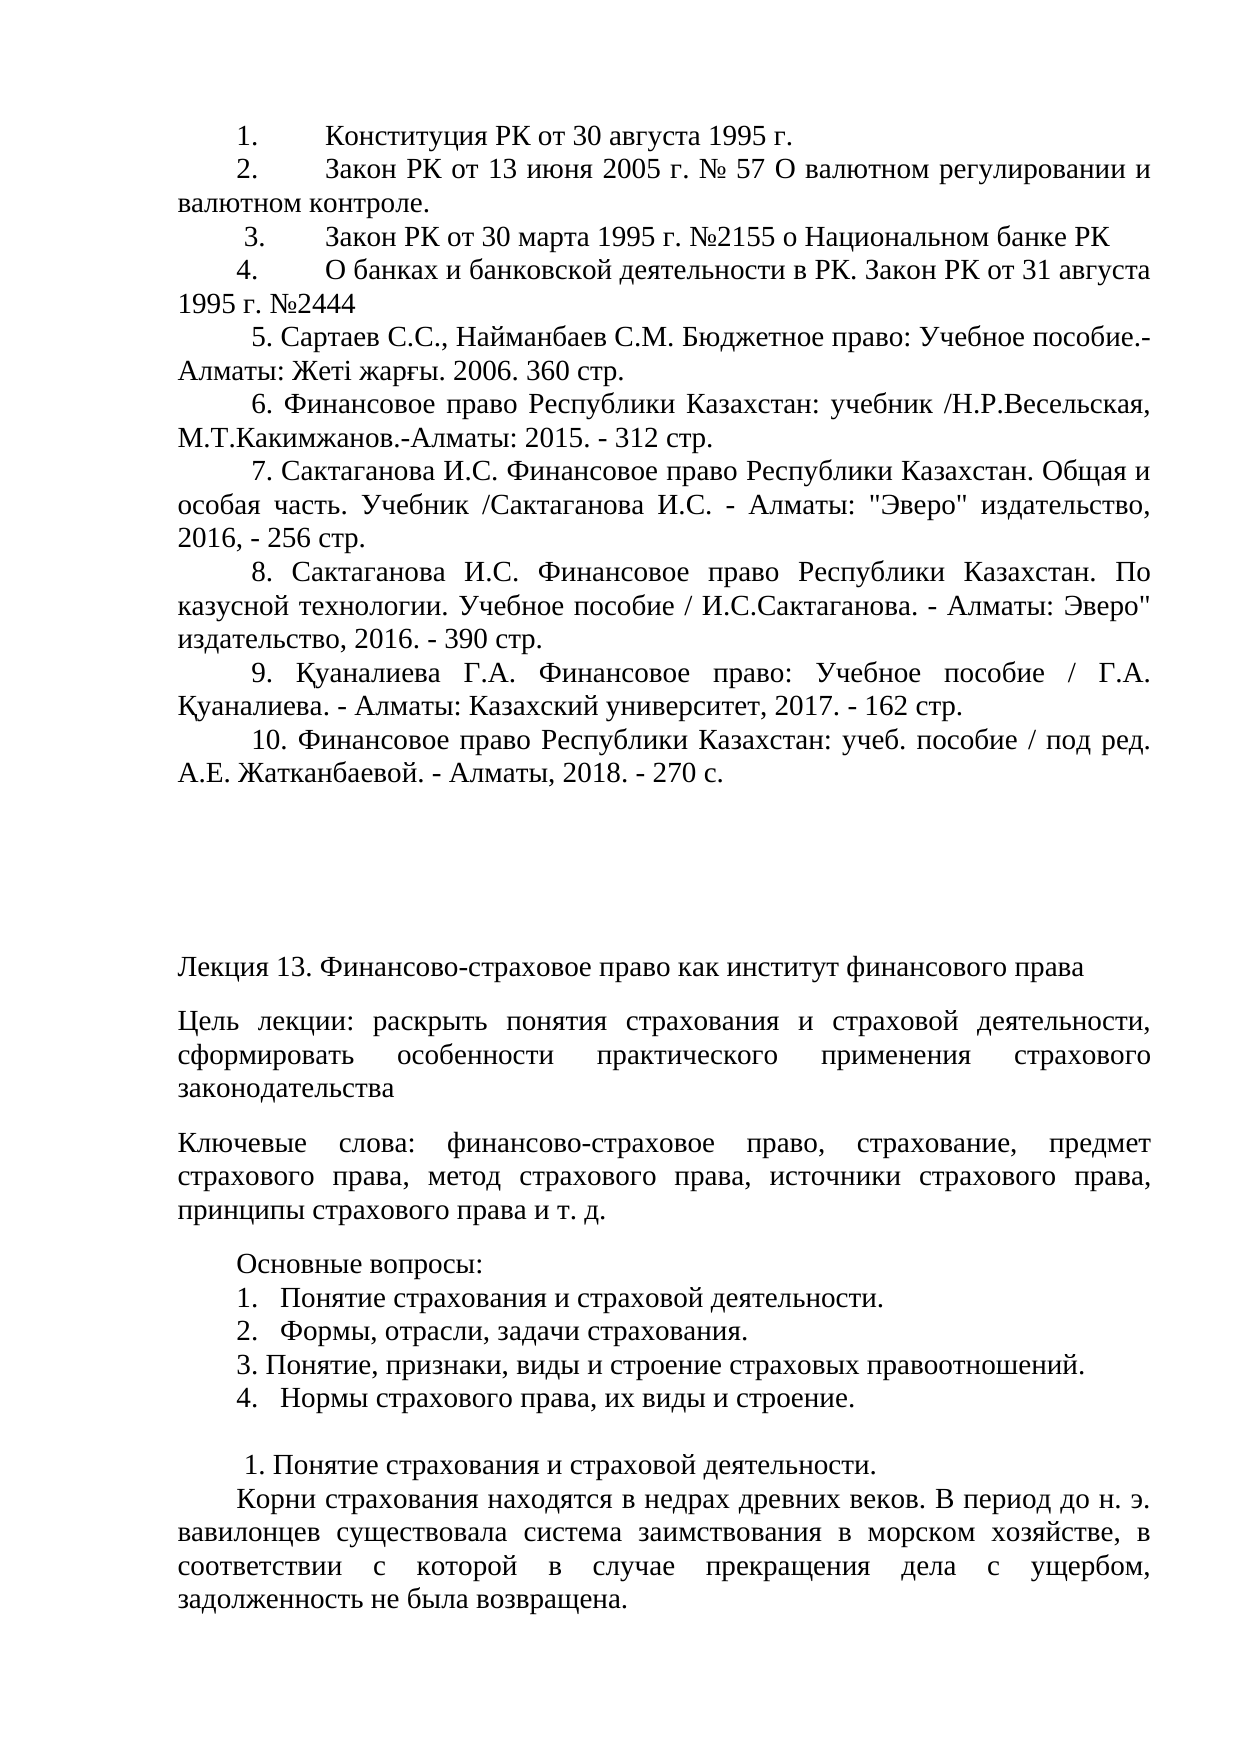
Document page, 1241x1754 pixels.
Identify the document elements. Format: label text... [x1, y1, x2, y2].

text 6. Финансовое право Республики Казахстан: учебник /Н.Р.Весельская, М.Т.Какимжанов.-Алматы: 2015. - 312 стр. [177, 386, 1152, 453]
text 2. Закон РК от 13 июня 2005 г. № 57 О валютном регулировании и валютном контроле. [177, 152, 1152, 219]
text 7. Сактаганова И.С. Финансовое право Республики Казахстан. Общая и особая часть. Учебник /Сактаганова И.С. - Алматы: "Эверо" издательство, 2016, - 256 стр. [177, 453, 1152, 554]
text Ключевые слова: финансово-страховое право, страхование, предмет страхового права, метод страхового права, источники страхового права, принципы страхового права и т. д. [177, 1125, 1152, 1225]
text Корни страхования находятся в недрах древних веков. В период до н. э. вавилонцев существовала система заимствования в морском хозяйстве, в соответствии с которой в случае прекращения дела с ущербом, задолженность не была возвращена. [177, 1481, 1152, 1615]
text 4. О банках и банковской деятельности в РК. Закон РК от 31 августа 1995 г. №2444 [177, 252, 1152, 319]
text 1. Понятие страхования и страховой деятельности. [177, 1447, 1152, 1481]
text 8. Сактаганова И.С. Финансовое право Республики Казахстан. По казусной технологии. Учебное пособие / И.С.Сактаганова. - Алматы: Эверо" издательство, 2016. - 390 стр. [177, 554, 1152, 655]
text 10. Финансовое право Республики Казахстан: учеб. пособие / под ред. А.Е. Жатканбаевой. - Алматы, 2018. - 270 с. [177, 722, 1152, 789]
text 2. Формы, отрасли, задачи страхования. [177, 1313, 1152, 1347]
text Лекция 13. Финансово-страховое право как институт финансового права [177, 949, 1152, 982]
text 1. Конституция РК от 30 августа 1995 г. [177, 118, 1152, 152]
text Цель лекции: раскрыть понятия страхования и страховой деятельности, сформировать особенности практического применения страхового законодательства [177, 1003, 1152, 1104]
text 4. Нормы страхового права, их виды и строение. [177, 1380, 1152, 1414]
text Основные вопросы: [177, 1246, 1152, 1280]
text 1. Понятие страхования и страховой деятельности. [177, 1280, 1152, 1313]
text 3. Закон РК от 30 марта 1995 г. №2155 о Национальном банке РК [177, 219, 1152, 252]
text 9. Қуаналиева Г.А. Финансовое право: Учебное пособие / Г.А. Қуаналиева. - Алматы: Казахский университет, 2017. - 162 стр. [177, 655, 1152, 722]
text 3. Понятие, признаки, виды и строение страховых правоотношений. [177, 1347, 1152, 1380]
text 5. Сартаев С.С., Найманбаев С.М. Бюджетное право: Учебное пособие.- Алматы: Жеті жарғы. 2006. 360 стр. [177, 319, 1152, 386]
